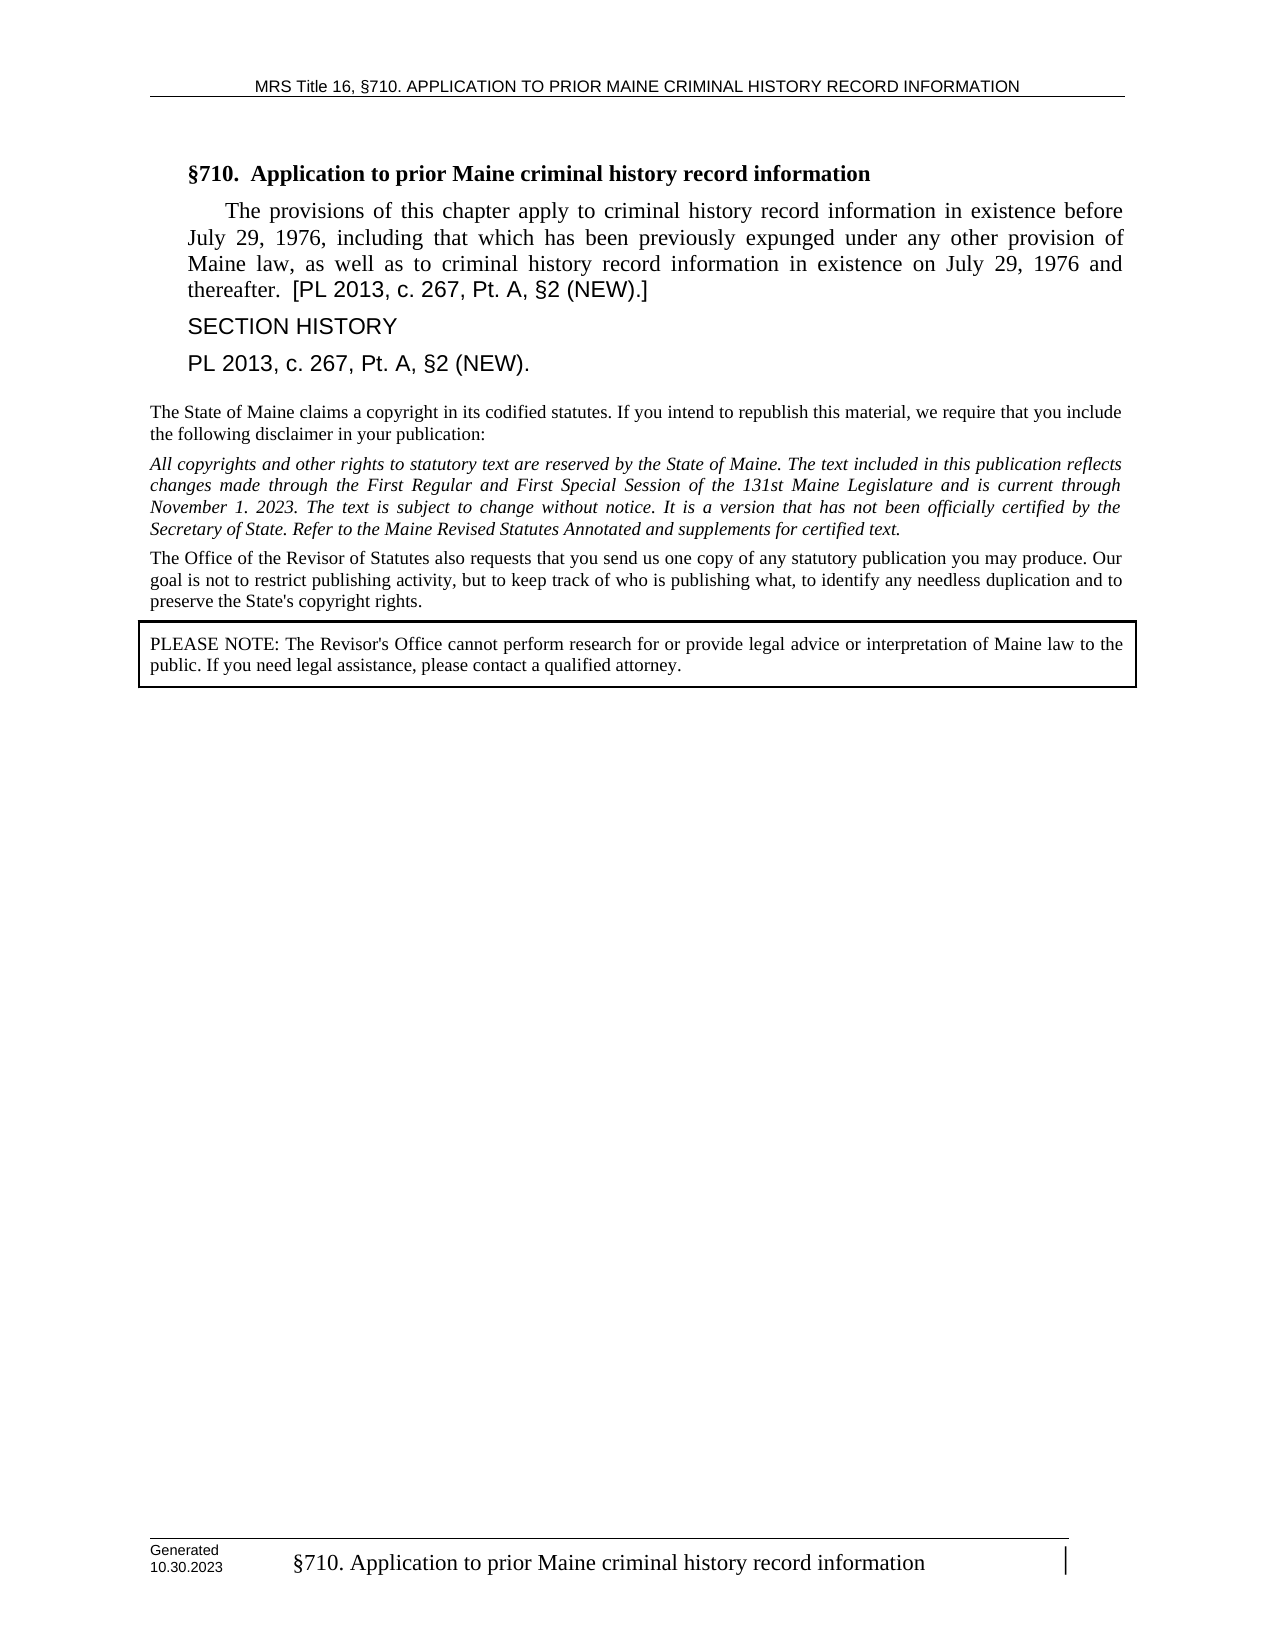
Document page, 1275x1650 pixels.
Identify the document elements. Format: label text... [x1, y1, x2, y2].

text PL 2013, c. 267, Pt. A, §2 (NEW). [187, 350, 1125, 376]
text The Office of the Revisor of Statutes also requests that you send us one copy of any statutory publication you may produce. Our goal is not to restrict publishing activity, but to keep track of who is publishing what, to identify any needless duplication and to preserve the State's copyright rights. [150, 547, 1125, 612]
text The State of Maine claims a copyright in its codified statutes. If you intend to republish this material, we require that you include the following disclaimer in your publication: [150, 401, 1125, 444]
text PLEASE NOTE: The Revisor's Office cannot perform research for or provide legal advice or interpretation of Maine law to the public. If you need legal assistance, please contact a qualified attorney. [140, 623, 1135, 686]
text All copyrights and other rights to statutory text are reserved by the State of Maine. The text included in this publication reflects changes made through the First Regular and First Special Session of the 131st Maine Legislature and is current through November 1. 2023 . The text is subject to change without notice. It is a version that has not been officially certified by the Secretary of State. Refer to the Maine Revised Statutes Annotated and supplements for certified text. [150, 453, 1125, 539]
text The provisions of this chapter apply to criminal history record information in existence before July 29, 1976, including that which has been previously expunged under any other provision of Maine law, as well as to criminal history record information in existence on July 29, 1976 and thereafter. [PL 2013, c. 267, Pt. A, §2 (NEW).] [187, 197, 1125, 303]
text §710. Application to prior Maine criminal history record information [187, 160, 1125, 187]
text SECTION HISTORY [187, 313, 1125, 339]
